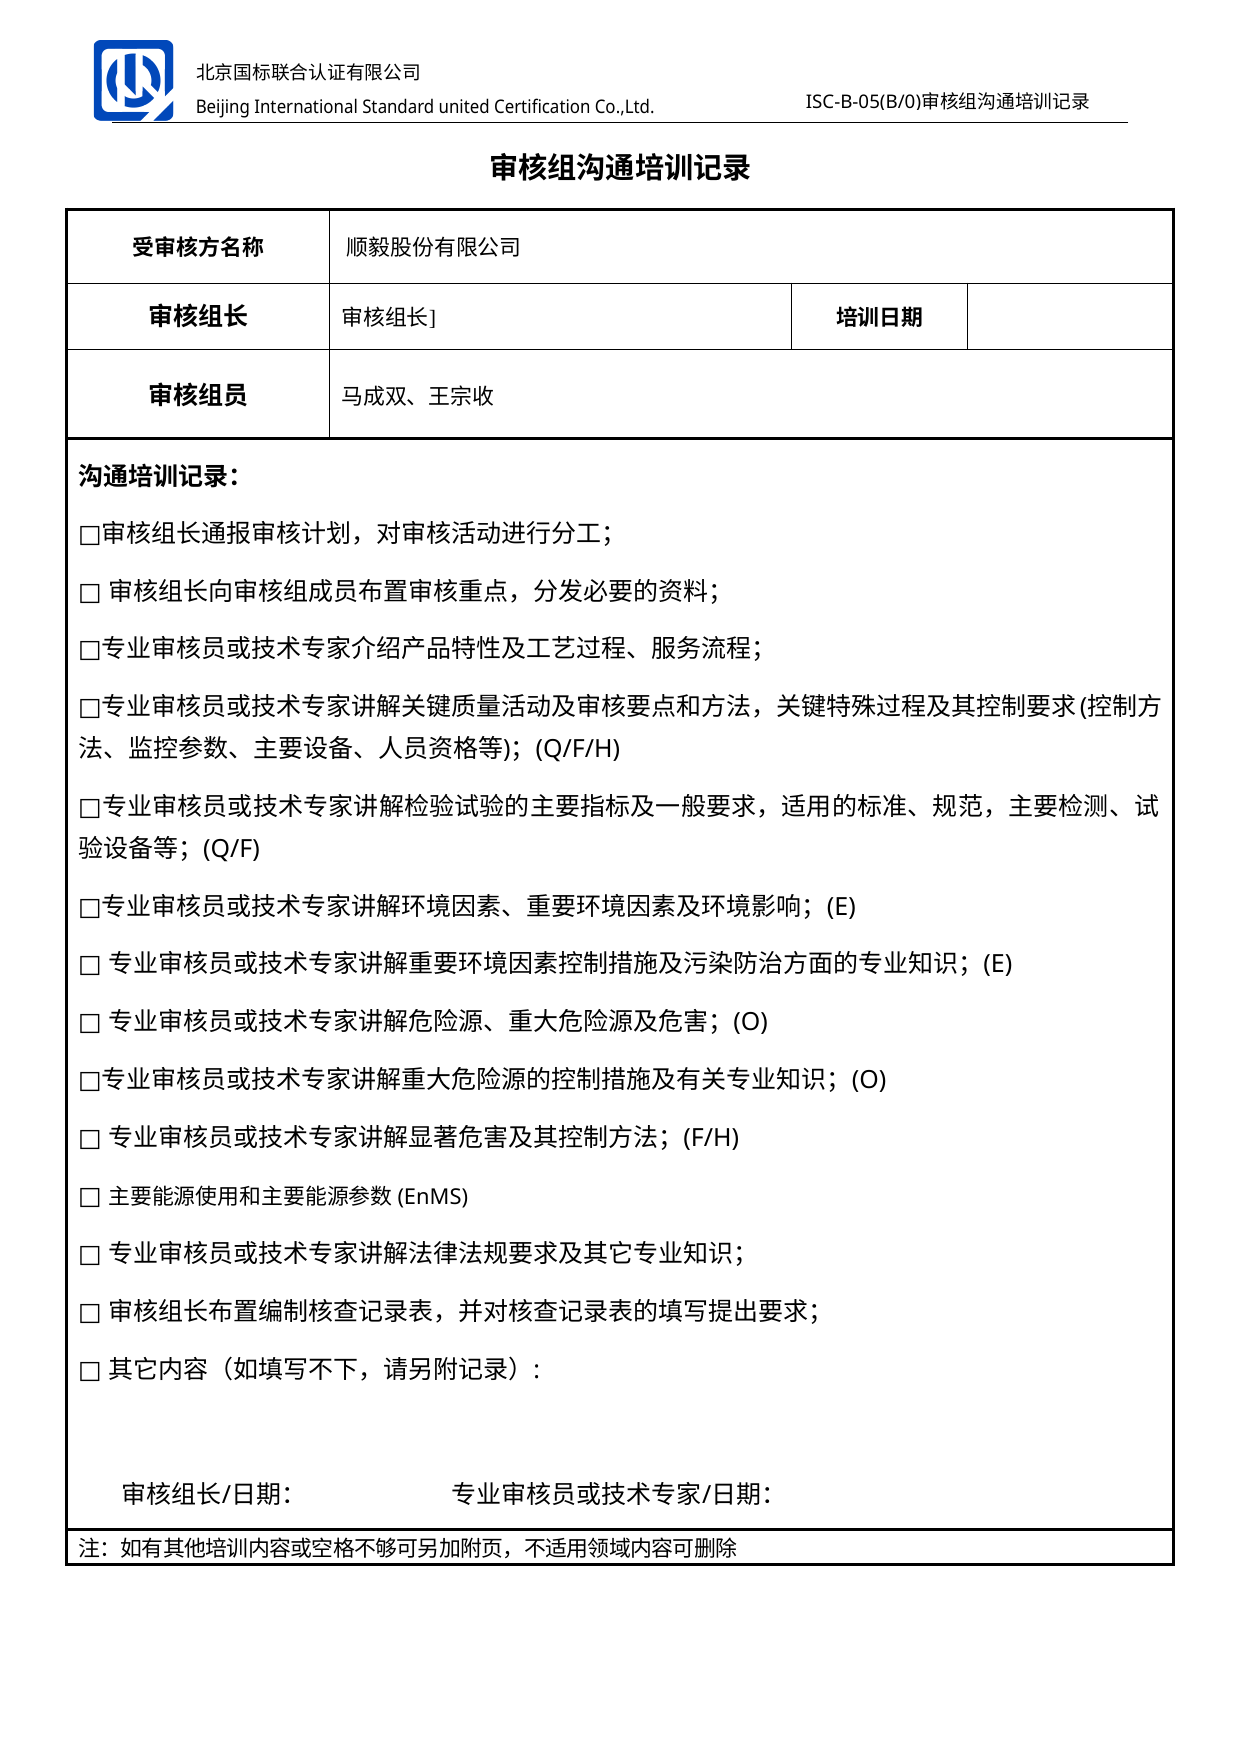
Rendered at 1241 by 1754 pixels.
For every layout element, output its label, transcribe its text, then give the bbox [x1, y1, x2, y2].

table_cell 培训日期 [792, 284, 967, 349]
table_cell 马成双、王宗收 [330, 350, 1172, 437]
table_cell 审核组长 [68, 284, 329, 349]
table_cell [968, 284, 1172, 349]
text 审核组沟通培训记录 [112, 144, 1128, 186]
table_cell 审核组员 [68, 350, 329, 437]
picture [93, 40, 174, 121]
table_cell 注：如有其他培训内容或空格不够可另加附页，不适用领域内容可删除 [68, 1531, 1172, 1563]
table_cell 沟通培训记录： □审核组长通报审核计划，对审核活动进行分工； □ 审核组长向审核组成员布置审核重点，分发必要的资料； □专业审核员或技术专家介绍产品特性及工艺过程、服务流程； □专业审核员或技术专家讲解关键质量活动及审核要点和方法，关键特殊过程及其控制要求(控制方法、监控参数、主要设备、人员资格等)；(Q/F/H) □专业审核员或技术专家讲解检验试验的主要指标及一般要求，适用的标准、规范，主要检测、试验设备等；(Q/F) □专业审核员或技术专家讲解环境因素、重要环境因素及环境影响；(E) □ 专业审核员或技术专家讲解重要环境因素控制措施及污染防治方面的专业知识；(E) □ 专业审核员或技术专家讲解危险源、重大危险源及危害；(O) □专业审核员或技术专家讲解重大危险源的控制措施及有关专业知识；(O) □ 专业审核员或技术专家讲解显著危害及其控制方法；(F/H) □ 主要能源使用和主要能源参数 (EnMS) □ 专业审核员或技术专家讲解法律法规要求及其它专业知识； □ 审核组长布置编制核查记录表，并对核查记录表的填写提出要求； □ 其它内容（如填写不下，请另附记录）: 审核组长/日期： 专业审核员或技术专家/日期： [68, 440, 1172, 1528]
table_header 受审核方名称 [68, 211, 329, 282]
table_cell 审核组长] [330, 284, 791, 349]
table_header 顺毅股份有限公司 [330, 211, 1172, 282]
